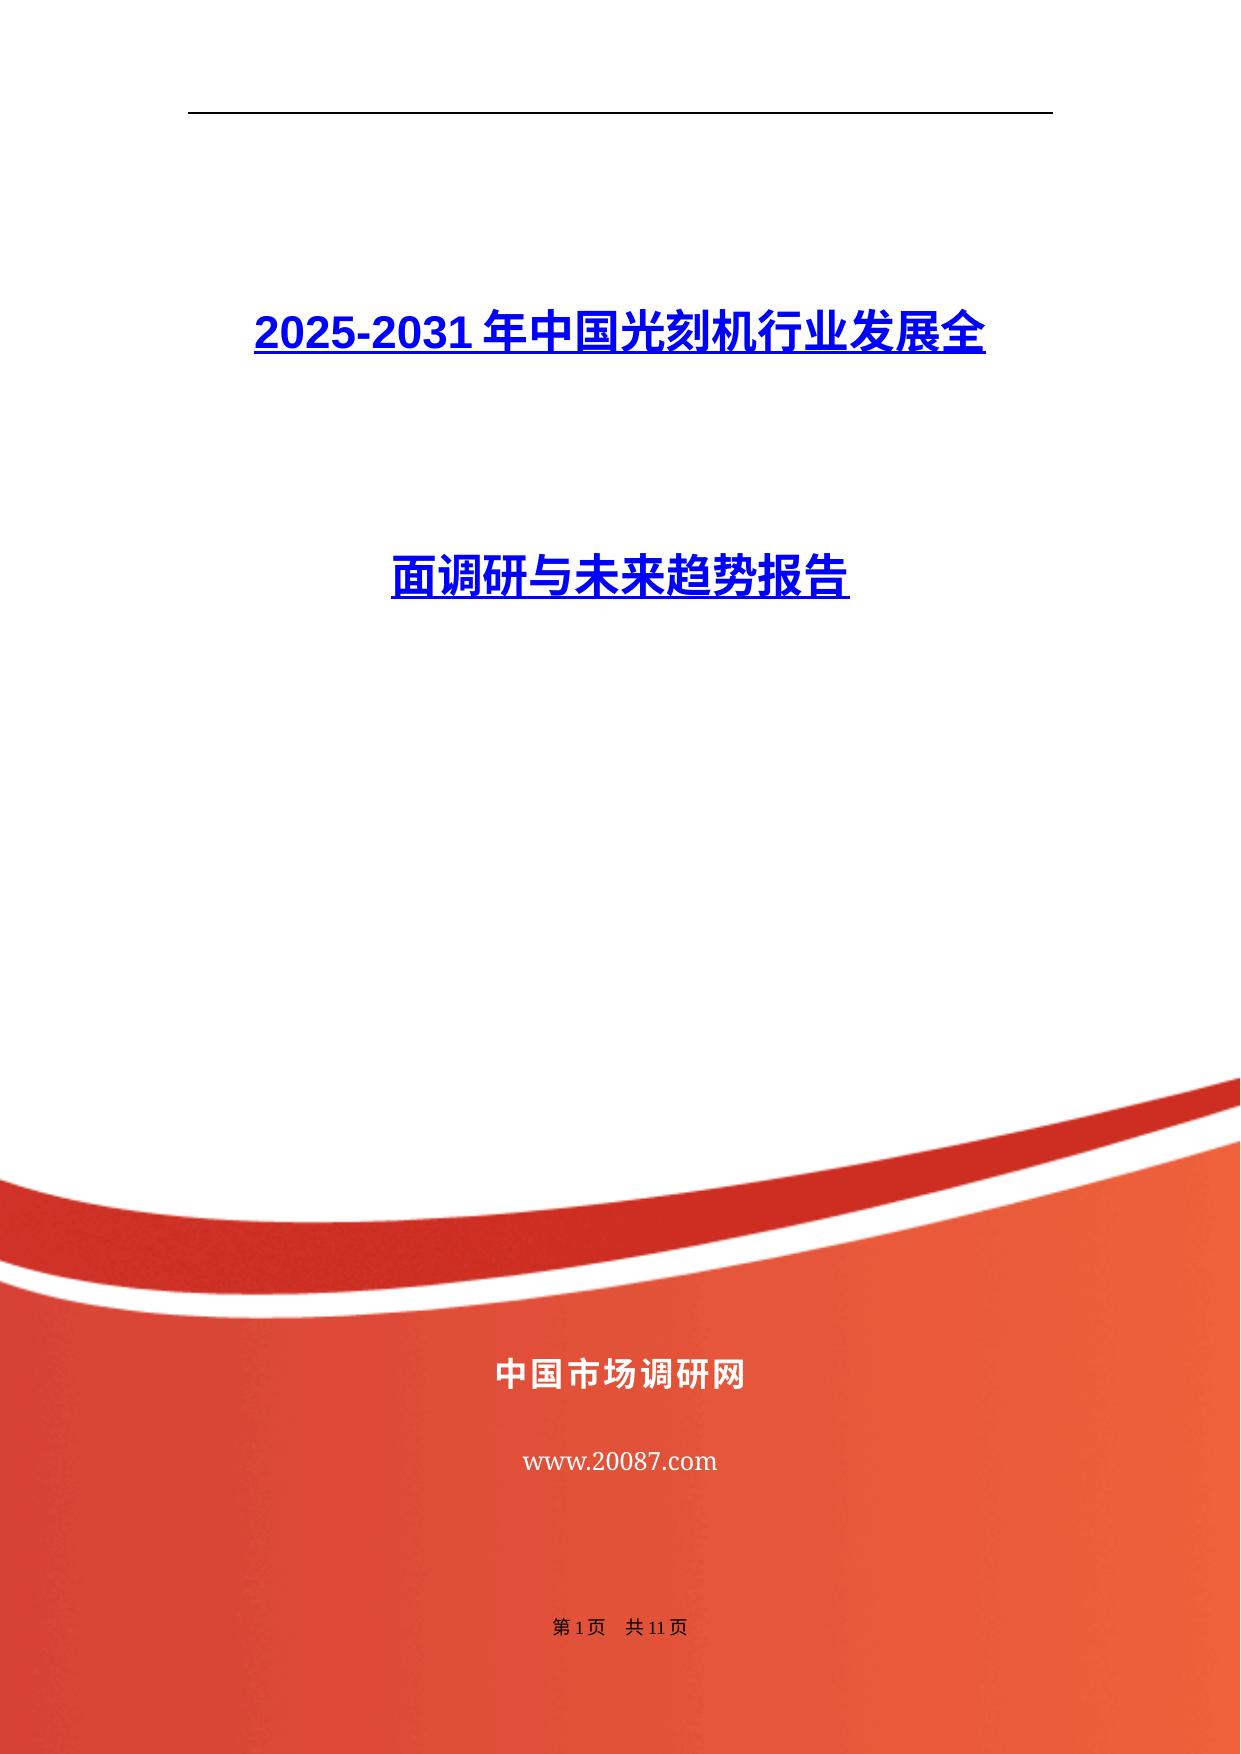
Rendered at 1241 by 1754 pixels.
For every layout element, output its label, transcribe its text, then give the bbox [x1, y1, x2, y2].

table_header 2025-2031年中国光刻机行业发展全面调研与未来趋势报告 [188, 207, 1053, 773]
text www.20087.com [187, 1428, 1053, 1493]
subtitle 中国市场调研网 [187, 1339, 1053, 1404]
picture [0, 1006, 1241, 1754]
